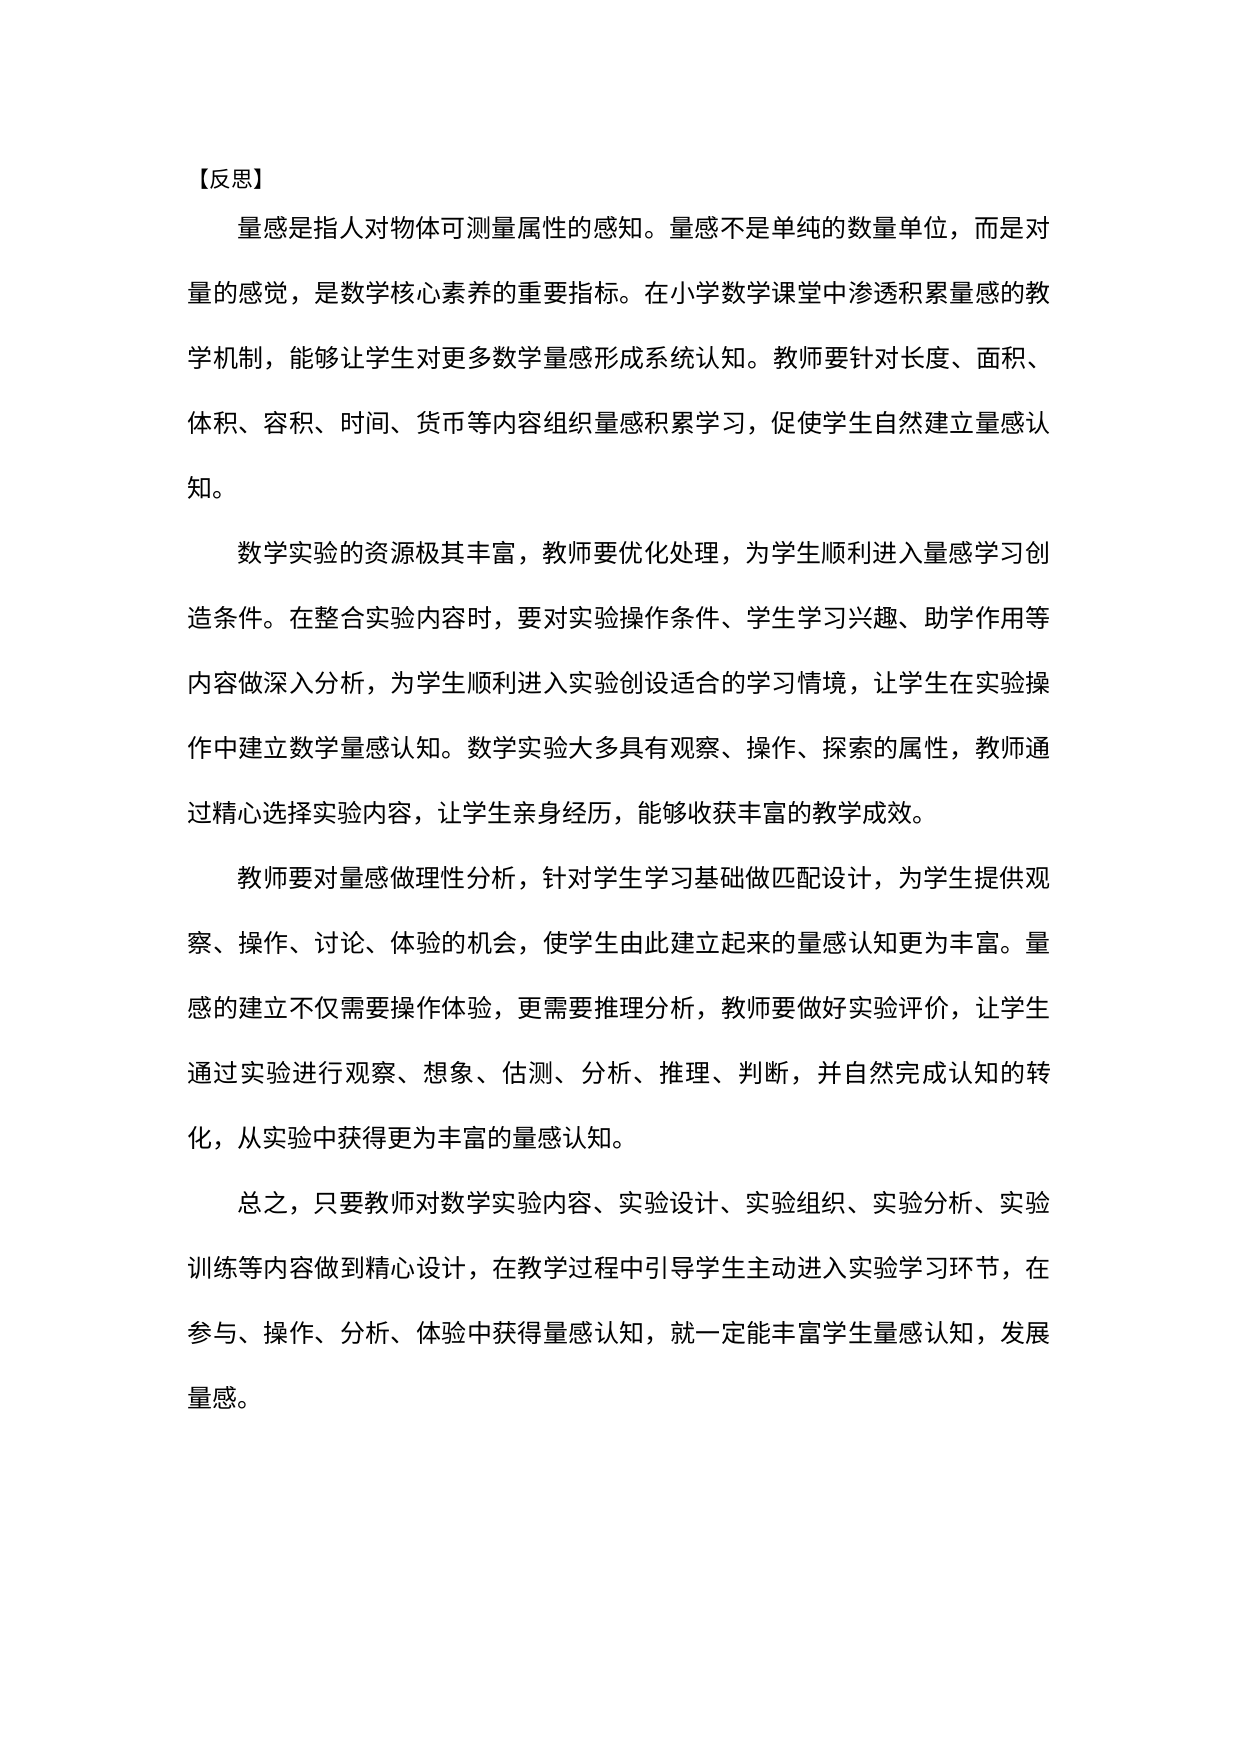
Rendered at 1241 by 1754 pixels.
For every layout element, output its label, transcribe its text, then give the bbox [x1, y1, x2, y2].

text 数学实验的资源极其丰富，教师要优化处理，为学生顺利进入量感学习创造条件。在整合实验内容时，要对实验操作条件、学生学习兴趣、助学作用等内容做深入分析，为学生顺利进入实验创设适合的学习情境，让学生在实验操作中建立数学量感认知。数学实验大多具有观察、操作、探索的属性，教师通过精心选择实验内容，让学生亲身经历，能够收获丰富的教学成效。 [187, 519, 1053, 844]
text 教师要对量感做理性分析，针对学生学习基础做匹配设计，为学生提供观察、操作、讨论、体验的机会，使学生由此建立起来的量感认知更为丰富。量感的建立不仅需要操作体验，更需要推理分析，教师要做好实验评价，让学生通过实验进行观察、想象、估测、分析、推理、判断，并自然完成认知的转化，从实验中获得更为丰富的量感认知。 [187, 844, 1053, 1169]
text 量感是指人对物体可测量属性的感知。量感不是单纯的数量单位，而是对量的感觉，是数学核心素养的重要指标。在小学数学课堂中渗透积累量感的教学机制，能够让学生对更多数学量感形成系统认知。教师要针对长度、面积、体积、容积、时间、货币等内容组织量感积累学习，促使学生自然建立量感认知。 [187, 194, 1053, 519]
text 【反思】 [187, 162, 1053, 194]
text 总之，只要教师对数学实验内容、实验设计、实验组织、实验分析、实验训练等内容做到精心设计，在教学过程中引导学生主动进入实验学习环节，在参与、操作、分析、体验中获得量感认知，就一定能丰富学生量感认知，发展量感。 [187, 1169, 1053, 1429]
